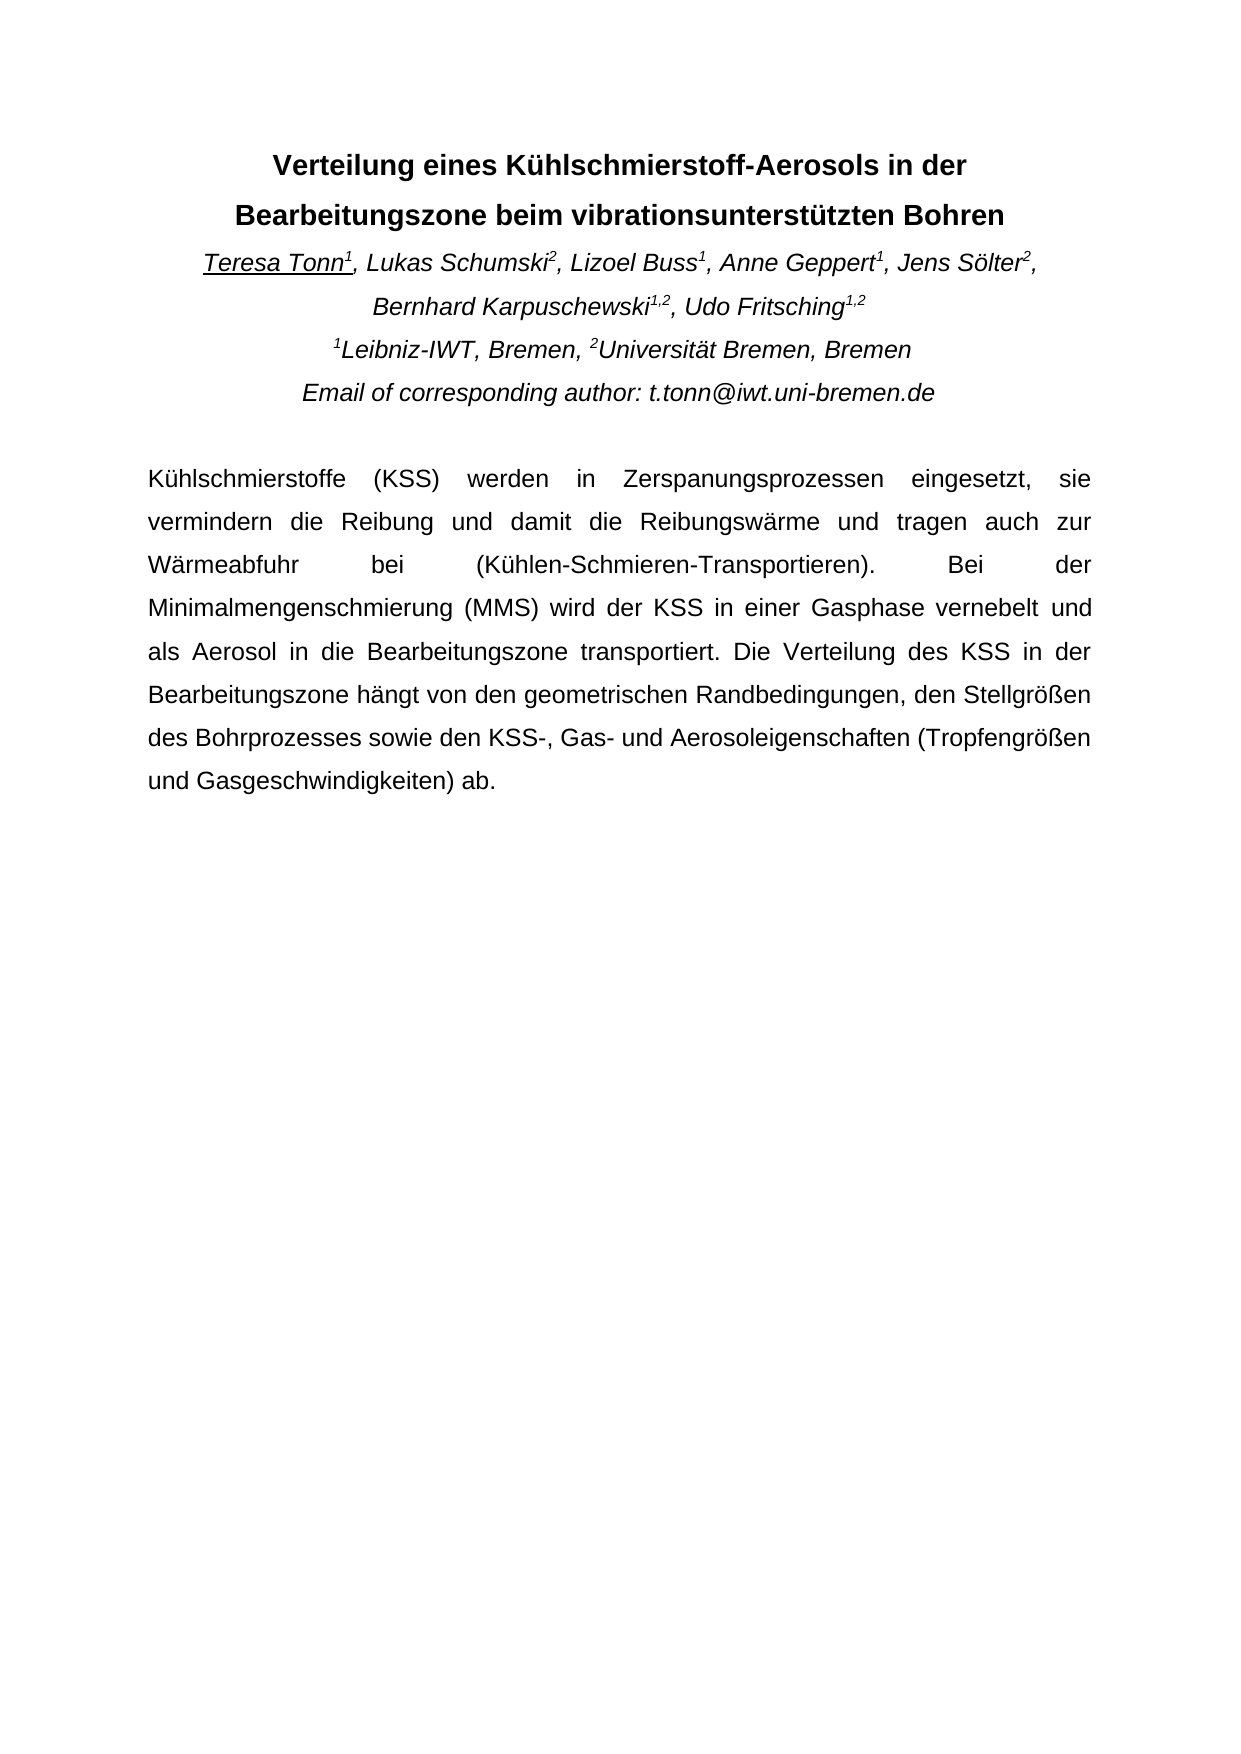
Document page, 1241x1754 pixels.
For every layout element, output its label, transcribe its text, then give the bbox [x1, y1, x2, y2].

text Verteilung eines Kühlschmierstoff-Aerosols in der Bearbeitungszone beim vibrationsunterstützten Bohren [148, 148, 1092, 232]
text Email of corresponding author: t.tonn@iwt.uni-bremen.de [148, 378, 1092, 406]
text Kühlschmierstoffe (KSS) werden in Zerspanungsprozessen eingesetzt, sie vermindern die Reibung und damit die Reibungswärme und tragen auch zur Wärmeabfuhr bei (Kühlen-Schmieren-Transportieren). Bei der Minimalmengenschmierung (MMS) wird der KSS in einer Gasphase vernebelt und als Aerosol in die Bearbeitungszone transportiert. Die Verteilung des KSS in der Bearbeitungszone hängt von den geometrischen Randbedingungen, den Stellgrößen des Bohrprozesses sowie den KSS-, Gas- und Aerosoleigenschaften (Tropfengrößen und Gasgeschwindigkeiten) ab. [148, 464, 1092, 794]
text 1Leibniz-IWT, Bremen, 2Universität Bremen, Bremen [148, 334, 1092, 363]
text Teresa Tonn1, Lukas Schumski2, Lizoel Buss1, Anne Geppert1, Jens Sölter2, [148, 248, 1092, 277]
text Bernhard Karpuschewski1,2, Udo Fritsching1,2 [148, 291, 1092, 320]
